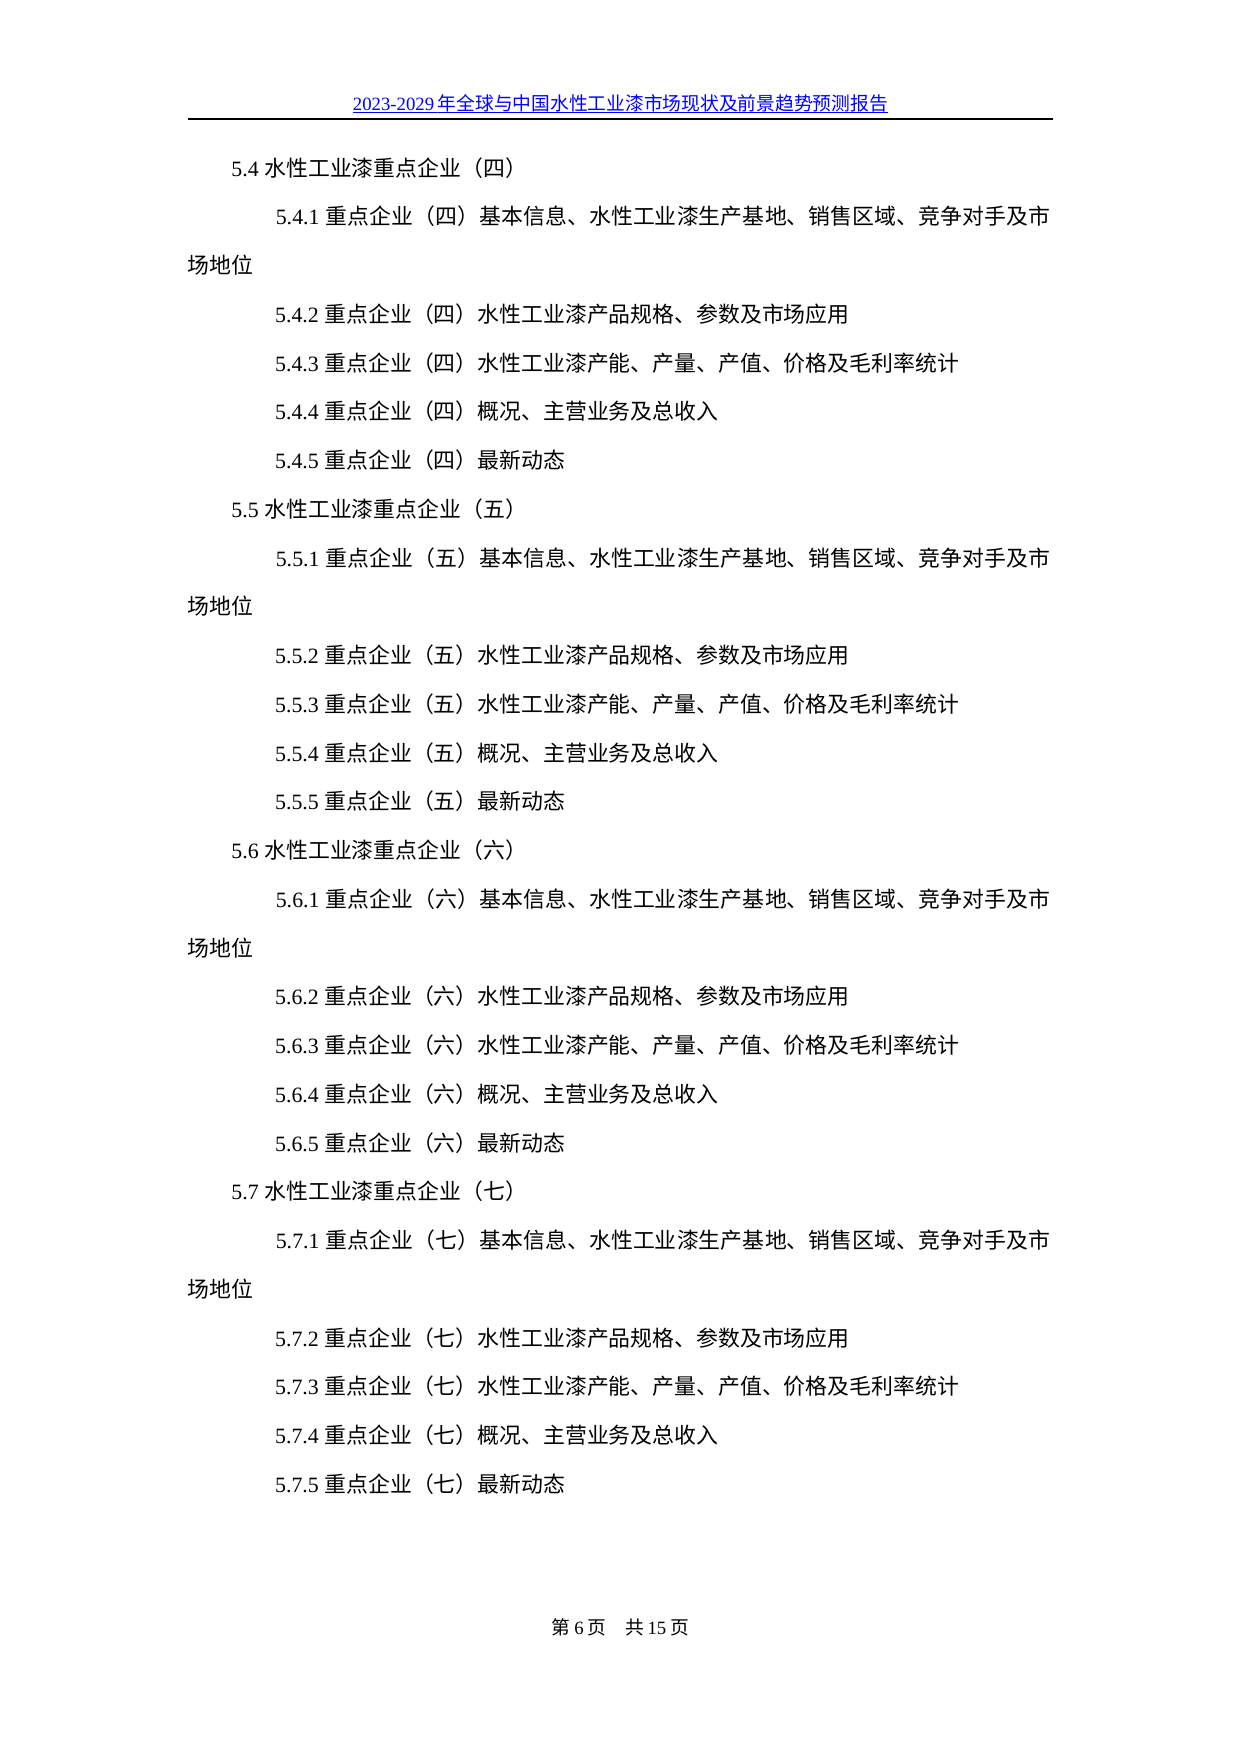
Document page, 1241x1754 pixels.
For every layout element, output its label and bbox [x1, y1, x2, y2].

text [187, 150, 1053, 1499]
